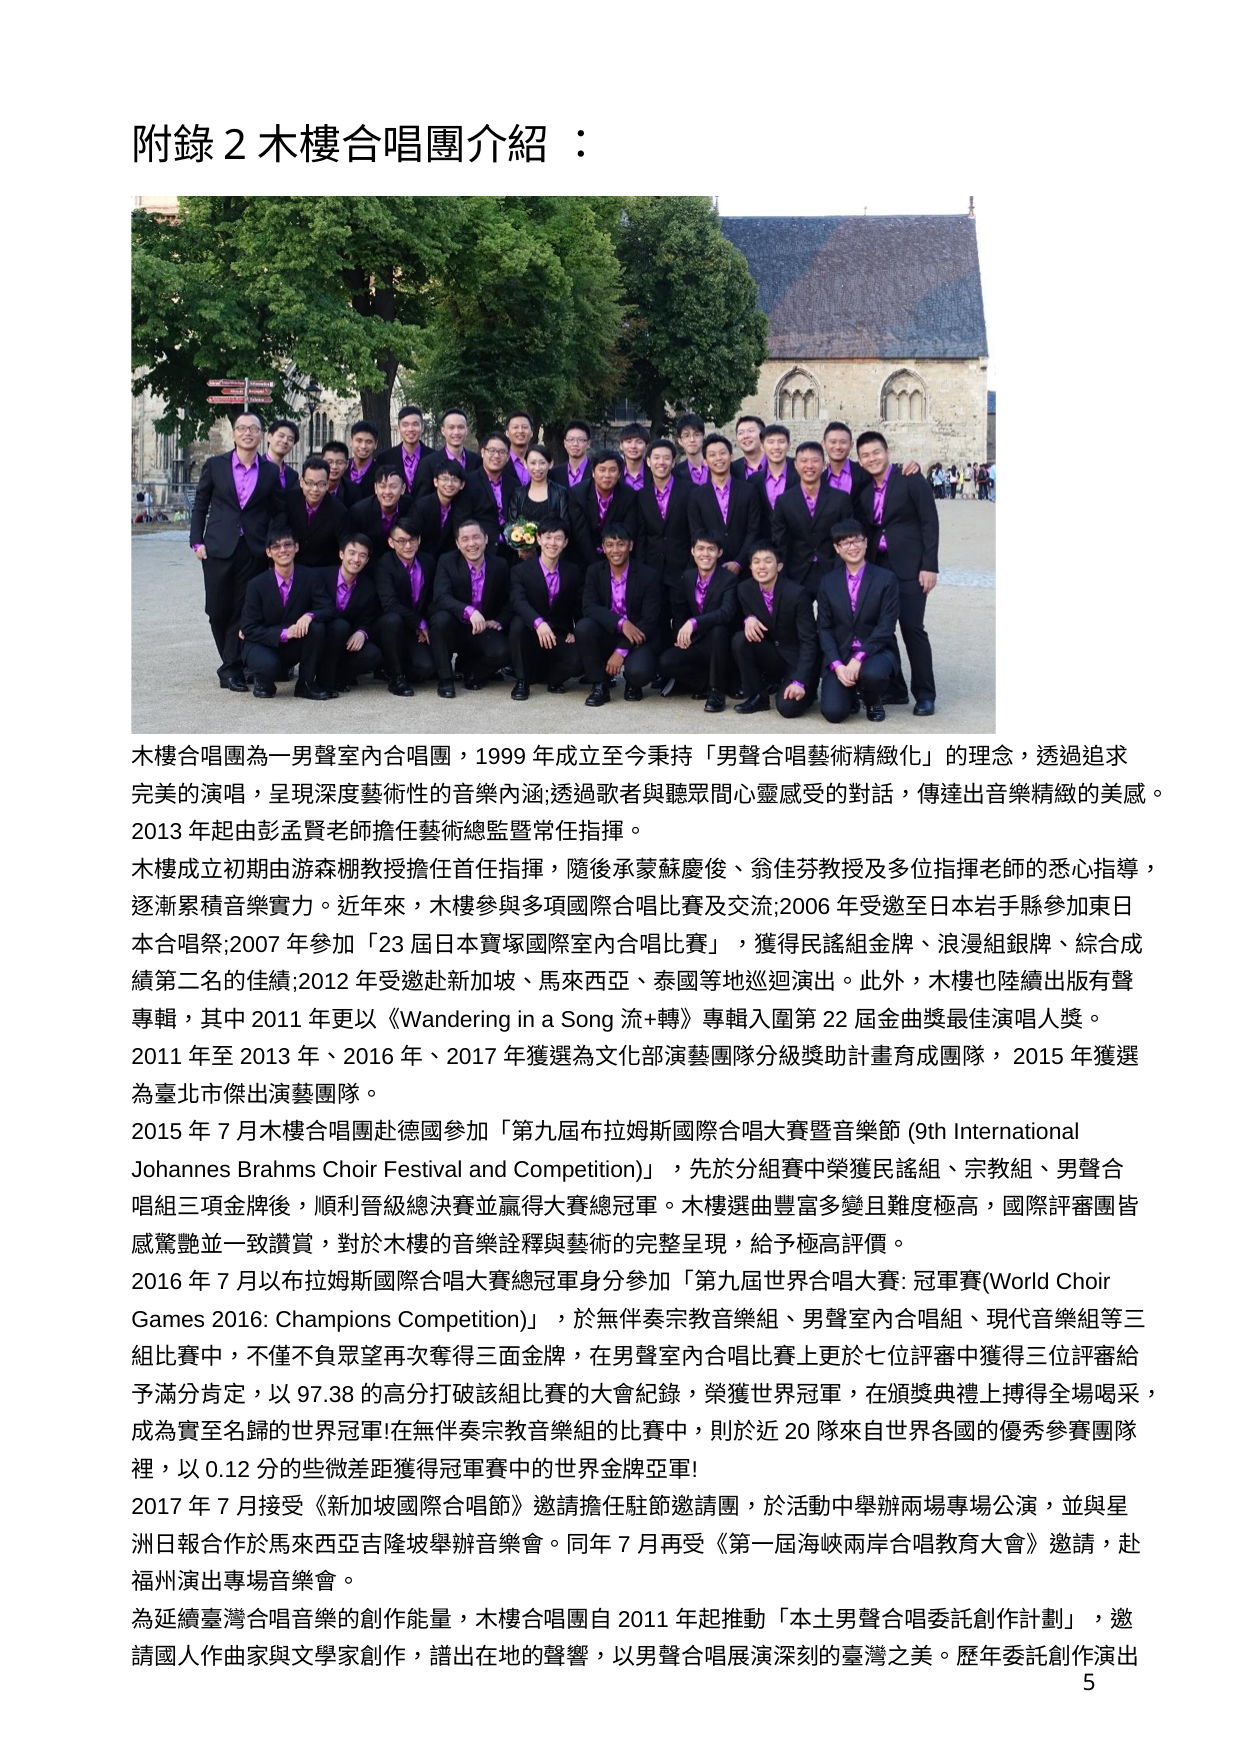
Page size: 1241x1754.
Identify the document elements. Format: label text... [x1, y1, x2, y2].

picture [131, 196, 996, 734]
text 附錄2 木樓合唱團介紹 ： [131, 114, 1146, 171]
text 2015 年 7 月木樓合唱團赴德國參加「第九屆布拉姆斯國際合唱大賽暨音樂節 (9th International Johannes Brahms Choir Festival and Competition)」，先於分組賽中榮獲民謠組、宗教組、男聲合唱組三項金牌後，順利晉級總決賽並贏得大賽總冠軍。木樓選曲豐富多變且難度極高，國際評審團皆感驚艷並一致讚賞，對於木樓的音樂詮釋與藝術的完整呈現，給予極高評價。 [131, 1109, 1146, 1259]
text 木樓合唱團為一男聲室內合唱團，1999 年成立至今秉持「男聲合唱藝術精緻化」的理念，透過追求完美的演唱，呈現深度藝術性的音樂內涵;透過歌者與聽眾間心靈感受的對話，傳達出音樂精緻的美感。2013 年起由彭孟賢老師擔任藝術總監暨常任指揮。 [131, 734, 1146, 846]
text 2017 年 7 月接受《新加坡國際合唱節》邀請擔任駐節邀請團，於活動中舉辦兩場專場公演，並與星洲日報合作於馬來西亞吉隆坡舉辦音樂會。同年 7 月再受《第一屆海峽兩岸合唱教育大會》邀請，赴福州演出專場音樂會。 [131, 1484, 1146, 1596]
text 2016 年 7 月以布拉姆斯國際合唱大賽總冠軍身分參加「第九屆世界合唱大賽: 冠軍賽(World Choir Games 2016: Champions Competition)」，於無伴奏宗教音樂組、男聲室內合唱組、現代音樂組等三組比賽中，不僅不負眾望再次奪得三面金牌，在男聲室內合唱比賽上更於七位評審中獲得三位評審給予滿分肯定，以 97.38 的高分打破該組比賽的大會紀錄，榮獲世界冠軍，在頒獎典禮上搏得全場喝采，成為實至名歸的世界冠軍!在無伴奏宗教音樂組的比賽中，則於近 20 隊來自世界各國的優秀參賽團隊裡，以 0.12 分的些微差距獲得冠軍賽中的世界金牌亞軍! [131, 1259, 1146, 1484]
text 木樓成立初期由游森棚教授擔任首任指揮，隨後承蒙蘇慶俊、翁佳芬教授及多位指揮老師的悉心指導，逐漸累積音樂實力。近年來，木樓參與多項國際合唱比賽及交流;2006 年受邀至日本岩手縣參加東日本合唱祭;2007 年參加「23 屆日本寶塚國際室內合唱比賽」，獲得民謠組金牌、浪漫組銀牌、綜合成績第二名的佳績;2012 年受邀赴新加坡、馬來西亞、泰國等地巡迴演出。此外，木樓也陸續出版有聲專輯，其中 2011 年更以《Wandering in a Song 流+轉》專輯入圍第 22 屆金曲獎最佳演唱人獎。 2011 年至 2013 年、2016 年、2017 年獲選為文化部演藝團隊分級獎助計畫育成團隊， 2015 年獲選為臺北市傑出演藝團隊。 [131, 846, 1146, 1109]
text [131, 1596, 1146, 1671]
